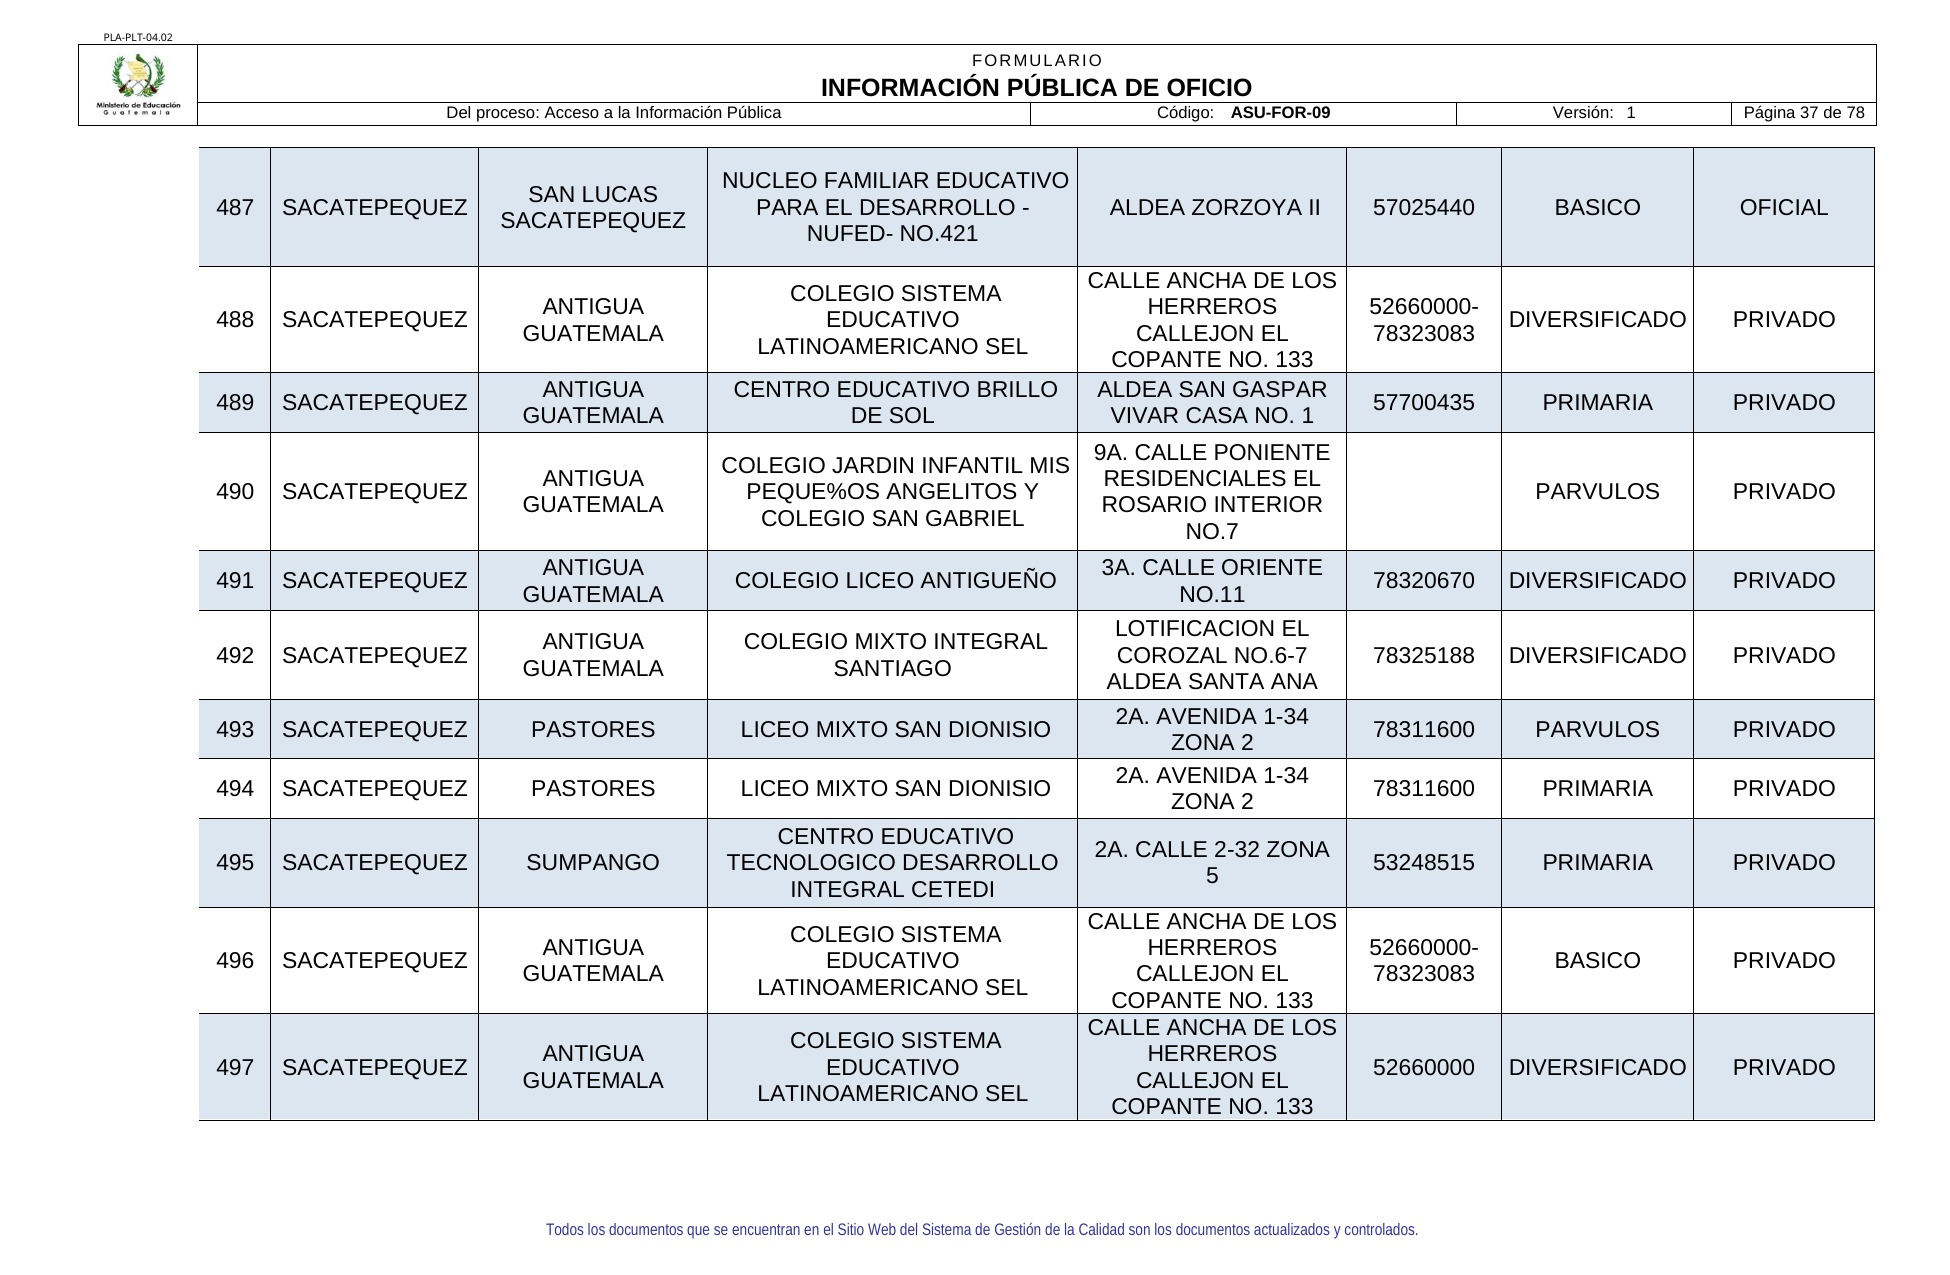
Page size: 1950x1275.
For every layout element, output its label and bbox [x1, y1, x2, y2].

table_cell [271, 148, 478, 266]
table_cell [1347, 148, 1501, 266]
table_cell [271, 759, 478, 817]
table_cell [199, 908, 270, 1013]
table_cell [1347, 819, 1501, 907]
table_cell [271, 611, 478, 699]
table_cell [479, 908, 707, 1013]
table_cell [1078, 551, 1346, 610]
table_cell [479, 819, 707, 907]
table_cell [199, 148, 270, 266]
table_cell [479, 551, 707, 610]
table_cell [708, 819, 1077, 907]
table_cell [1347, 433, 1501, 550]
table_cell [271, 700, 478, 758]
picture [95, 51, 181, 117]
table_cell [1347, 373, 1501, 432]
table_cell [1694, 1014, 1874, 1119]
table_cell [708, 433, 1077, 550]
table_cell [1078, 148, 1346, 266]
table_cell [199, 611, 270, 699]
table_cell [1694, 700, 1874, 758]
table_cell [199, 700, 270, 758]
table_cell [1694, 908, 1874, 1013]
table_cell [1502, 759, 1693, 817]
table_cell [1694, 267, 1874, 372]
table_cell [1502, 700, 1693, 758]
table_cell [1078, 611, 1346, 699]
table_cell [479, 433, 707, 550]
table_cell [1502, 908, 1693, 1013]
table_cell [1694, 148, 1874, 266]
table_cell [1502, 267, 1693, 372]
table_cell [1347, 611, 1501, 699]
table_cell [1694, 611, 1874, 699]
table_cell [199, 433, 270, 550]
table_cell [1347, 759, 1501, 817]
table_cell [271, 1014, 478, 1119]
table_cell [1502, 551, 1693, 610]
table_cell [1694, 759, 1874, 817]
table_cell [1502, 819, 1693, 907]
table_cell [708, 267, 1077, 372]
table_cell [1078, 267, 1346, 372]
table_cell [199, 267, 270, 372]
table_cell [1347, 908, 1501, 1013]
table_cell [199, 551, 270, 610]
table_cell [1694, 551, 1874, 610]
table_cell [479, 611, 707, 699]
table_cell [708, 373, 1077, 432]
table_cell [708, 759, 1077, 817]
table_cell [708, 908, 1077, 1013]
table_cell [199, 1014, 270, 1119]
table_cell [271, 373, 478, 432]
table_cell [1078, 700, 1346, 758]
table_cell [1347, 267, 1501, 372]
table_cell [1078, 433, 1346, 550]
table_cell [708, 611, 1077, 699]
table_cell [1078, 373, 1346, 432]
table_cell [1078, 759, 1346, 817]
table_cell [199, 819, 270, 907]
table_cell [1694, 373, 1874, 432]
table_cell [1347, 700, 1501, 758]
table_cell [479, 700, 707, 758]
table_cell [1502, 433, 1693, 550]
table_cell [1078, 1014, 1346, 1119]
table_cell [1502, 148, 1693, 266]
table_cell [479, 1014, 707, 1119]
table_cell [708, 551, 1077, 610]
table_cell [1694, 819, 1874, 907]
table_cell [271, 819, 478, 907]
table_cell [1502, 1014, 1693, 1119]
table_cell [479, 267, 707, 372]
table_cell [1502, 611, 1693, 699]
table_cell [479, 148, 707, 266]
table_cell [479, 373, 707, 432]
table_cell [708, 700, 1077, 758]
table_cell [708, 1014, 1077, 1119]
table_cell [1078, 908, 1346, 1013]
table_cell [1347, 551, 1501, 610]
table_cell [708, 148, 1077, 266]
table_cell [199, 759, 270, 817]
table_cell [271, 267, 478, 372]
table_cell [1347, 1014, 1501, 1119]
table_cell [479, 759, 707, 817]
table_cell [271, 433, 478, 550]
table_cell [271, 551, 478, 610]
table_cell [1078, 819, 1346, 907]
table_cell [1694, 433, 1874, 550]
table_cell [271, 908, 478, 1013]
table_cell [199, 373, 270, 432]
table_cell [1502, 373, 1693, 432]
